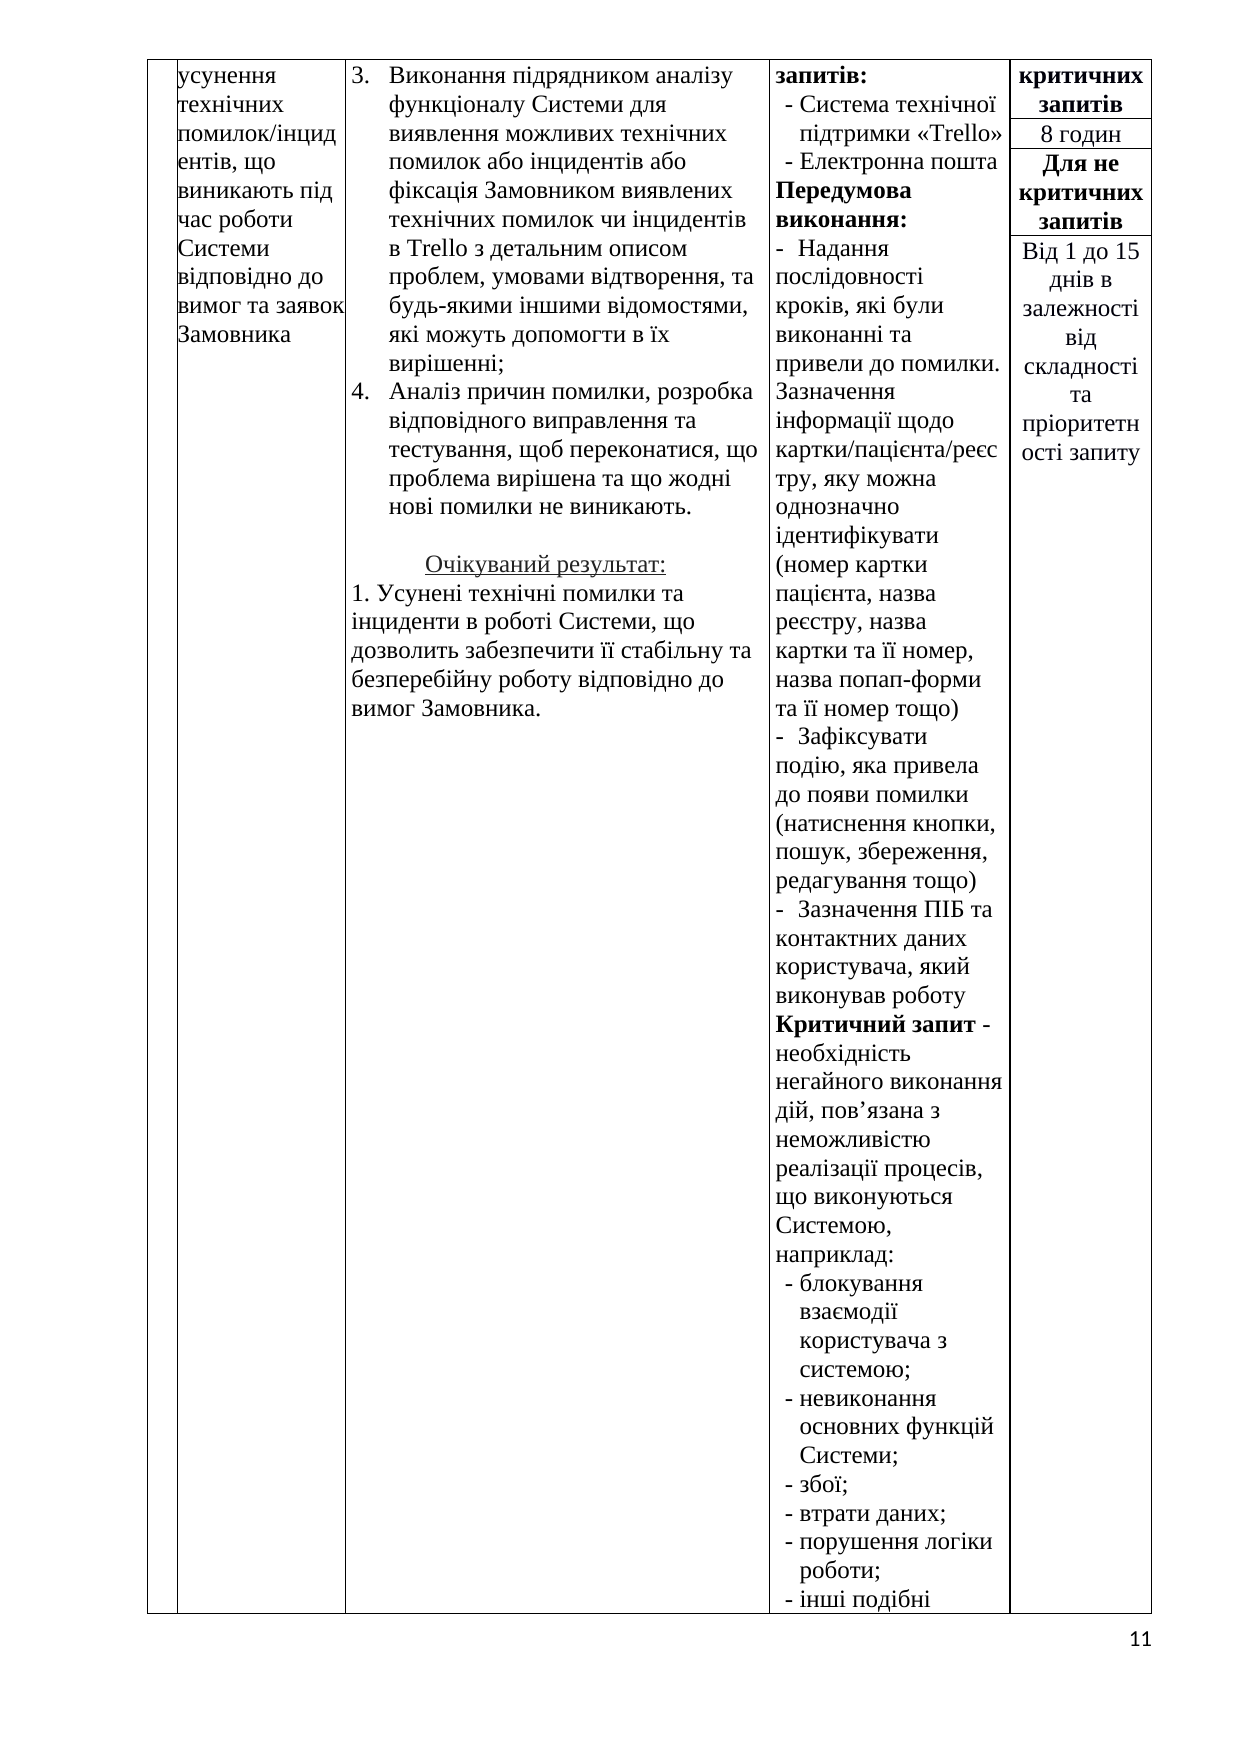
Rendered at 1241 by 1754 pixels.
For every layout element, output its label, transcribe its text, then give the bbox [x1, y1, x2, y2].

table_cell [1011, 236, 1151, 1613]
table_cell Для не критичних запитів [1011, 149, 1151, 235]
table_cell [178, 60, 345, 1613]
table_cell 8 годин [1011, 119, 1151, 147]
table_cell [1011, 60, 1151, 118]
table_cell [148, 60, 177, 1613]
